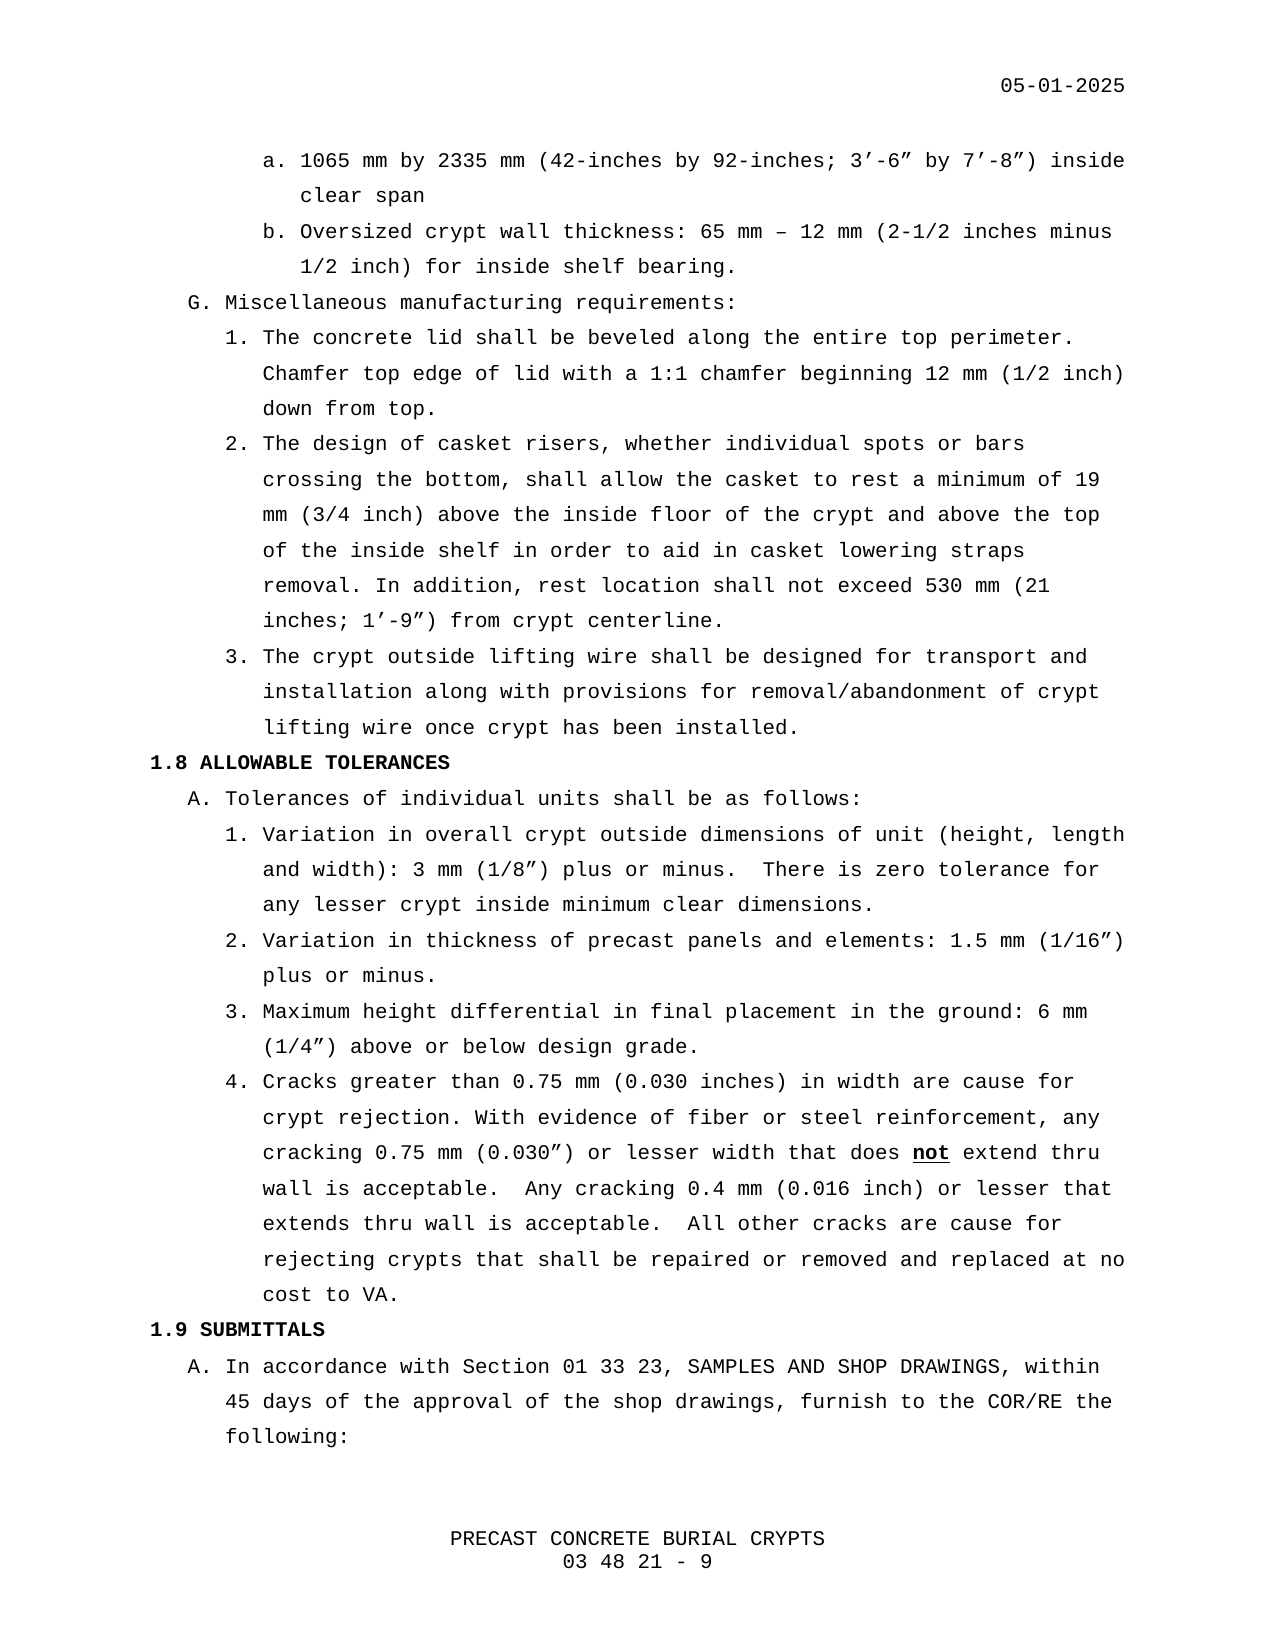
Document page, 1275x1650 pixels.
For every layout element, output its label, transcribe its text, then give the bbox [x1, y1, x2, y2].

text 1. The concrete lid shall be beveled along the entire top perimeter. Chamfer top edge of lid with a 1:1 chamfer beginning 12 mm (1/2 inch) down from top. [225, 327, 1125, 422]
text a. 1065 mm by 2335 mm (42-inches by 92-inches; 3’-6” by 7’-8”) inside clear span [262, 150, 1125, 209]
text A. Tolerances of individual units shall be as follows: [187, 788, 1125, 812]
text 1.8 ALLOWABLE TOLERANCES [150, 752, 1125, 776]
text 1. Variation in overall crypt outside dimensions of unit (height, length and width): 3 mm (1/8”) plus or minus. There is zero tolerance for any lesser crypt inside minimum clear dimensions. [225, 824, 1125, 918]
text 1.9 SUBMITTALS [150, 1319, 1125, 1343]
text G. Miscellaneous manufacturing requirements: [187, 292, 1125, 315]
text 3. Maximum height differential in final placement in the ground: 6 mm (1/4”) above or below design grade. [225, 1001, 1125, 1060]
text 4. Cracks greater than 0.75 mm (0.030 inches) in width are cause for crypt rejection. With evidence of fiber or steel reinforcement, any cracking 0.75 mm (0.030”) or lesser width that does not extend thru wall is acceptable. Any cracking 0.4 mm (0.016 inch) or lesser that extends thru wall is acceptable. All other cracks are cause for rejecting crypts that shall be repaired or removed and replaced at no cost to VA. [225, 1072, 1125, 1308]
text b. Oversized crypt wall thickness: 65 mm – 12 mm (2-1/2 inches minus 1/2 inch) for inside shelf bearing. [262, 221, 1125, 280]
list In accordance with Section 01 33 23, SAMPLES AND SHOP DRAWINGS, within 45 days of the approval of the shop drawings, furnish to the COR/RE the following: [187, 1356, 1125, 1450]
text 2. Variation in thickness of precast panels and elements: 1.5 mm (1/16”) plus or minus. [225, 930, 1125, 989]
text 2. The design of casket risers, whether individual spots or bars crossing the bottom, shall allow the casket to rest a minimum of 19 mm (3/4 inch) above the inside floor of the crypt and above the top of the inside shelf in order to aid in casket lowering straps removal. In addition, rest location shall not exceed 530 mm (21 inches; 1’-9”) from crypt centerline. [225, 433, 1125, 634]
text 3. The crypt outside lifting wire shall be designed for transport and installation along with provisions for removal/abandonment of crypt lifting wire once crypt has been installed. [225, 646, 1125, 740]
